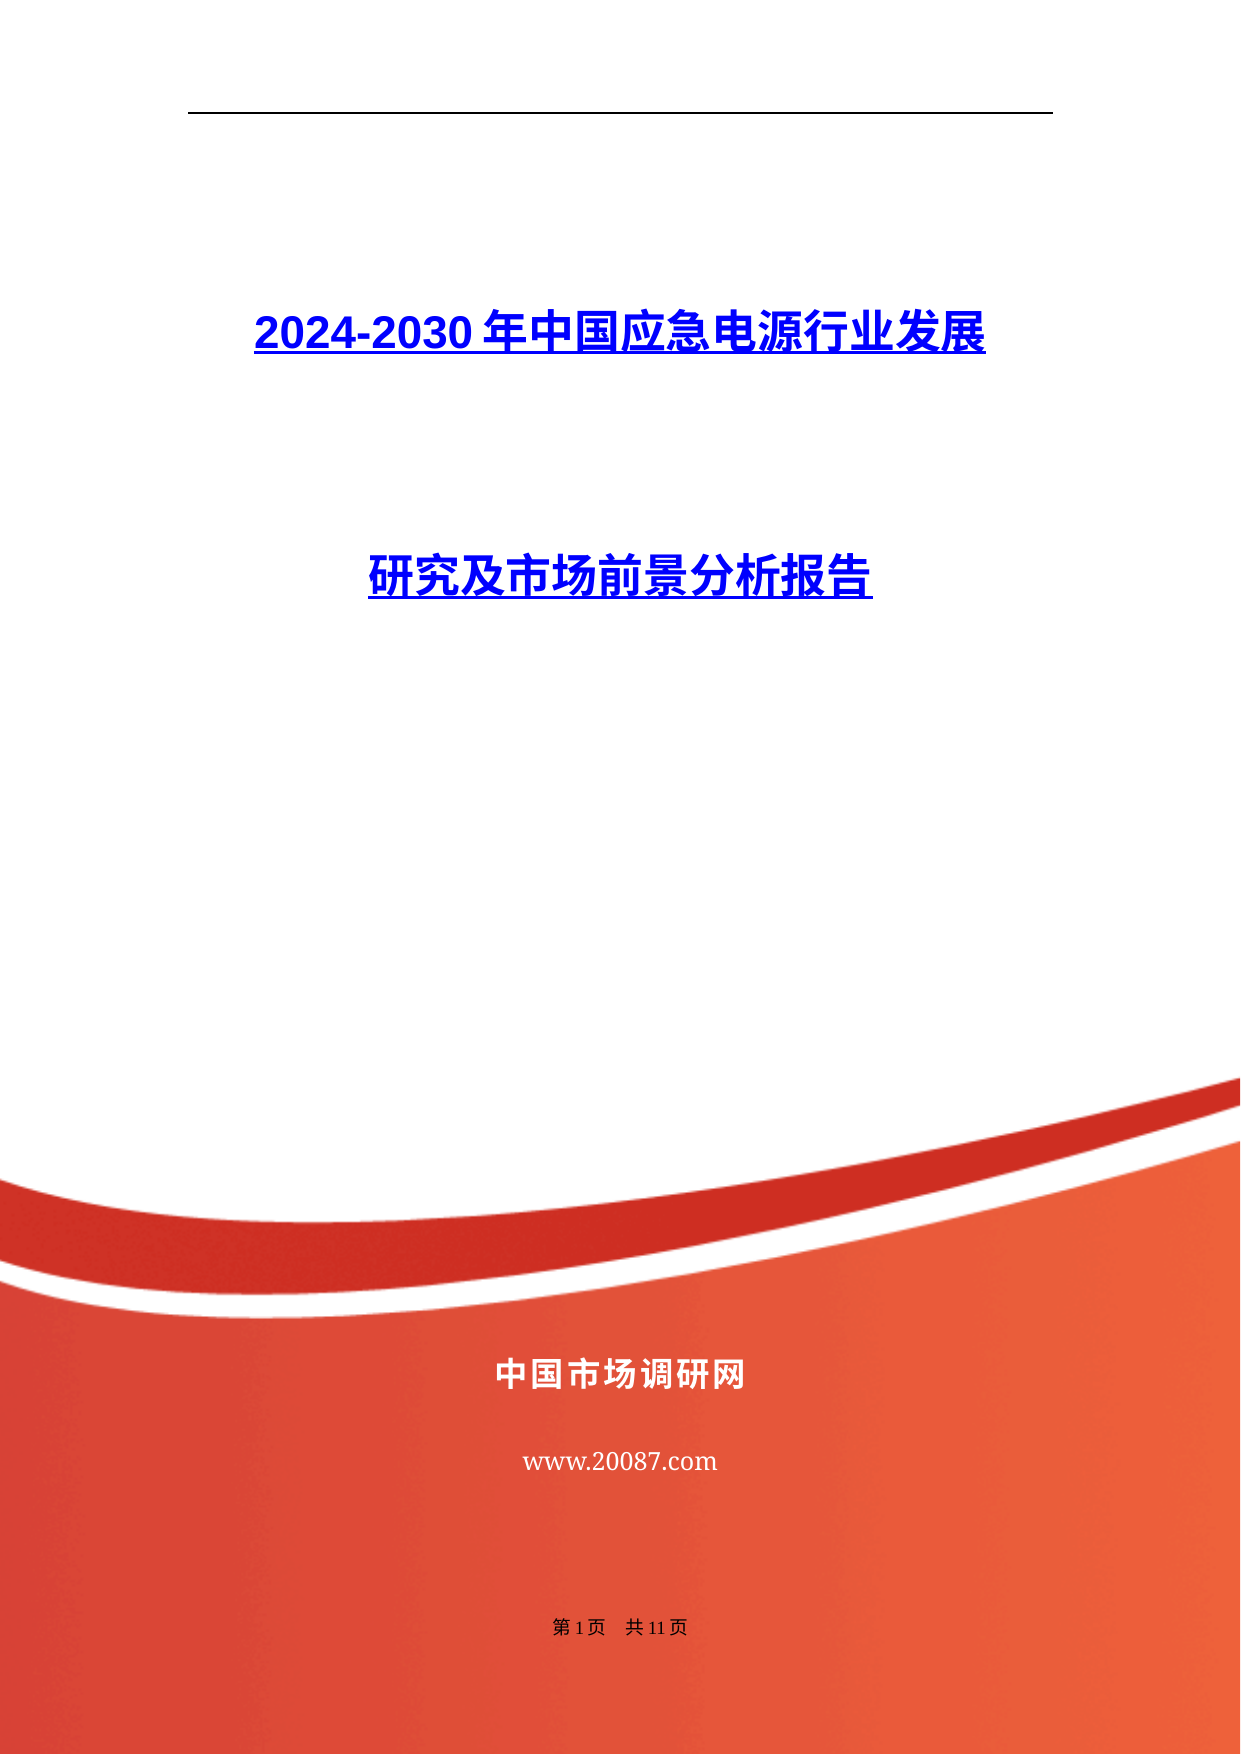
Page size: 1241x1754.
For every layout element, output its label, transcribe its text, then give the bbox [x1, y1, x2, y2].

table_header 2024-2030年中国应急电源行业发展研究及市场前景分析报告 [188, 207, 1053, 773]
text www.20087.com [187, 1428, 1053, 1493]
subtitle 中国市场调研网 [187, 1339, 1053, 1404]
picture [0, 1006, 1241, 1754]
